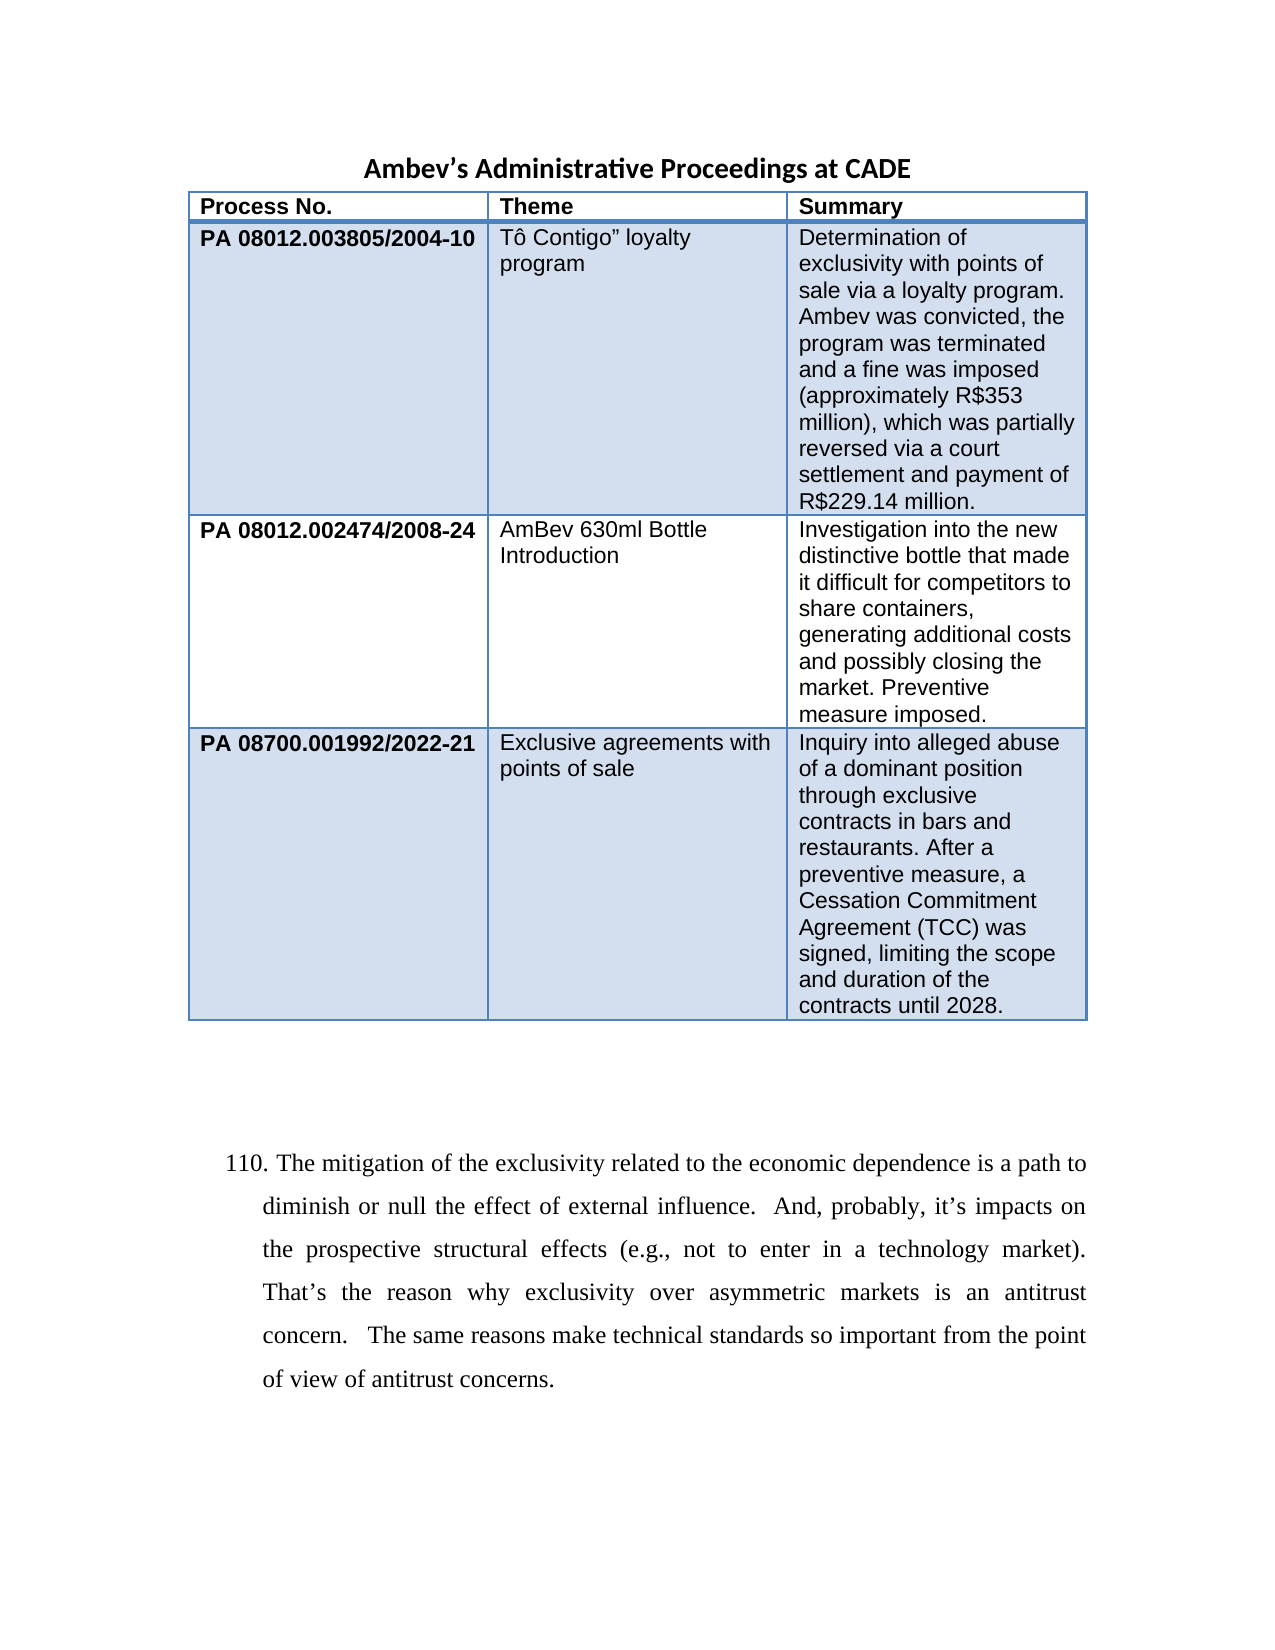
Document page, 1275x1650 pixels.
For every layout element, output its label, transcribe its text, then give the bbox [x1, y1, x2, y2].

table_header Process No. [190, 193, 487, 219]
table_cell Tô Contigo” loyalty program [489, 224, 786, 514]
table_cell Determination of exclusivity with points of sale via a loyalty program. Ambev was convicted, the program was terminated and a fine was imposed (approximately R$353 million), which was partially reversed via a court settlement and payment of R$229.14 million. [788, 224, 1085, 514]
table_cell PA 08700.001992/2022‑21 [190, 729, 487, 1019]
subtitle Ambev’s Administrative Proceedings at CADE [187, 150, 1087, 186]
table_cell PA 08012.003805/2004‑10 [190, 224, 487, 514]
list The mitigation of the exclusivity related to the economic dependence is a path to diminish or null the effect of external influence. And, probably, it’s impacts on the prospective structural effects (e.g., not to enter in a technology market). That’s the reason why exclusivity over asymmetric markets is an antitrust concern. The same reasons make technical standards so important from the point of view of antitrust concerns. [225, 1148, 1087, 1392]
table_cell Inquiry into alleged abuse of a dominant position through exclusive contracts in bars and restaurants. After a preventive measure, a Cessation Commitment Agreement (TCC) was signed, limiting the scope and duration of the contracts until 2028. [788, 729, 1085, 1019]
table_cell PA 08012.002474/2008‑24 [190, 516, 487, 727]
table_cell Exclusive agreements with points of sale [489, 729, 786, 1019]
table_header Summary [788, 193, 1085, 219]
table_cell Investigation into the new distinctive bottle that made it difficult for competitors to share containers, generating additional costs and possibly closing the market. Preventive measure imposed. [788, 516, 1085, 727]
table_header Theme [489, 193, 786, 219]
table_cell AmBev 630ml Bottle Introduction [489, 516, 786, 727]
